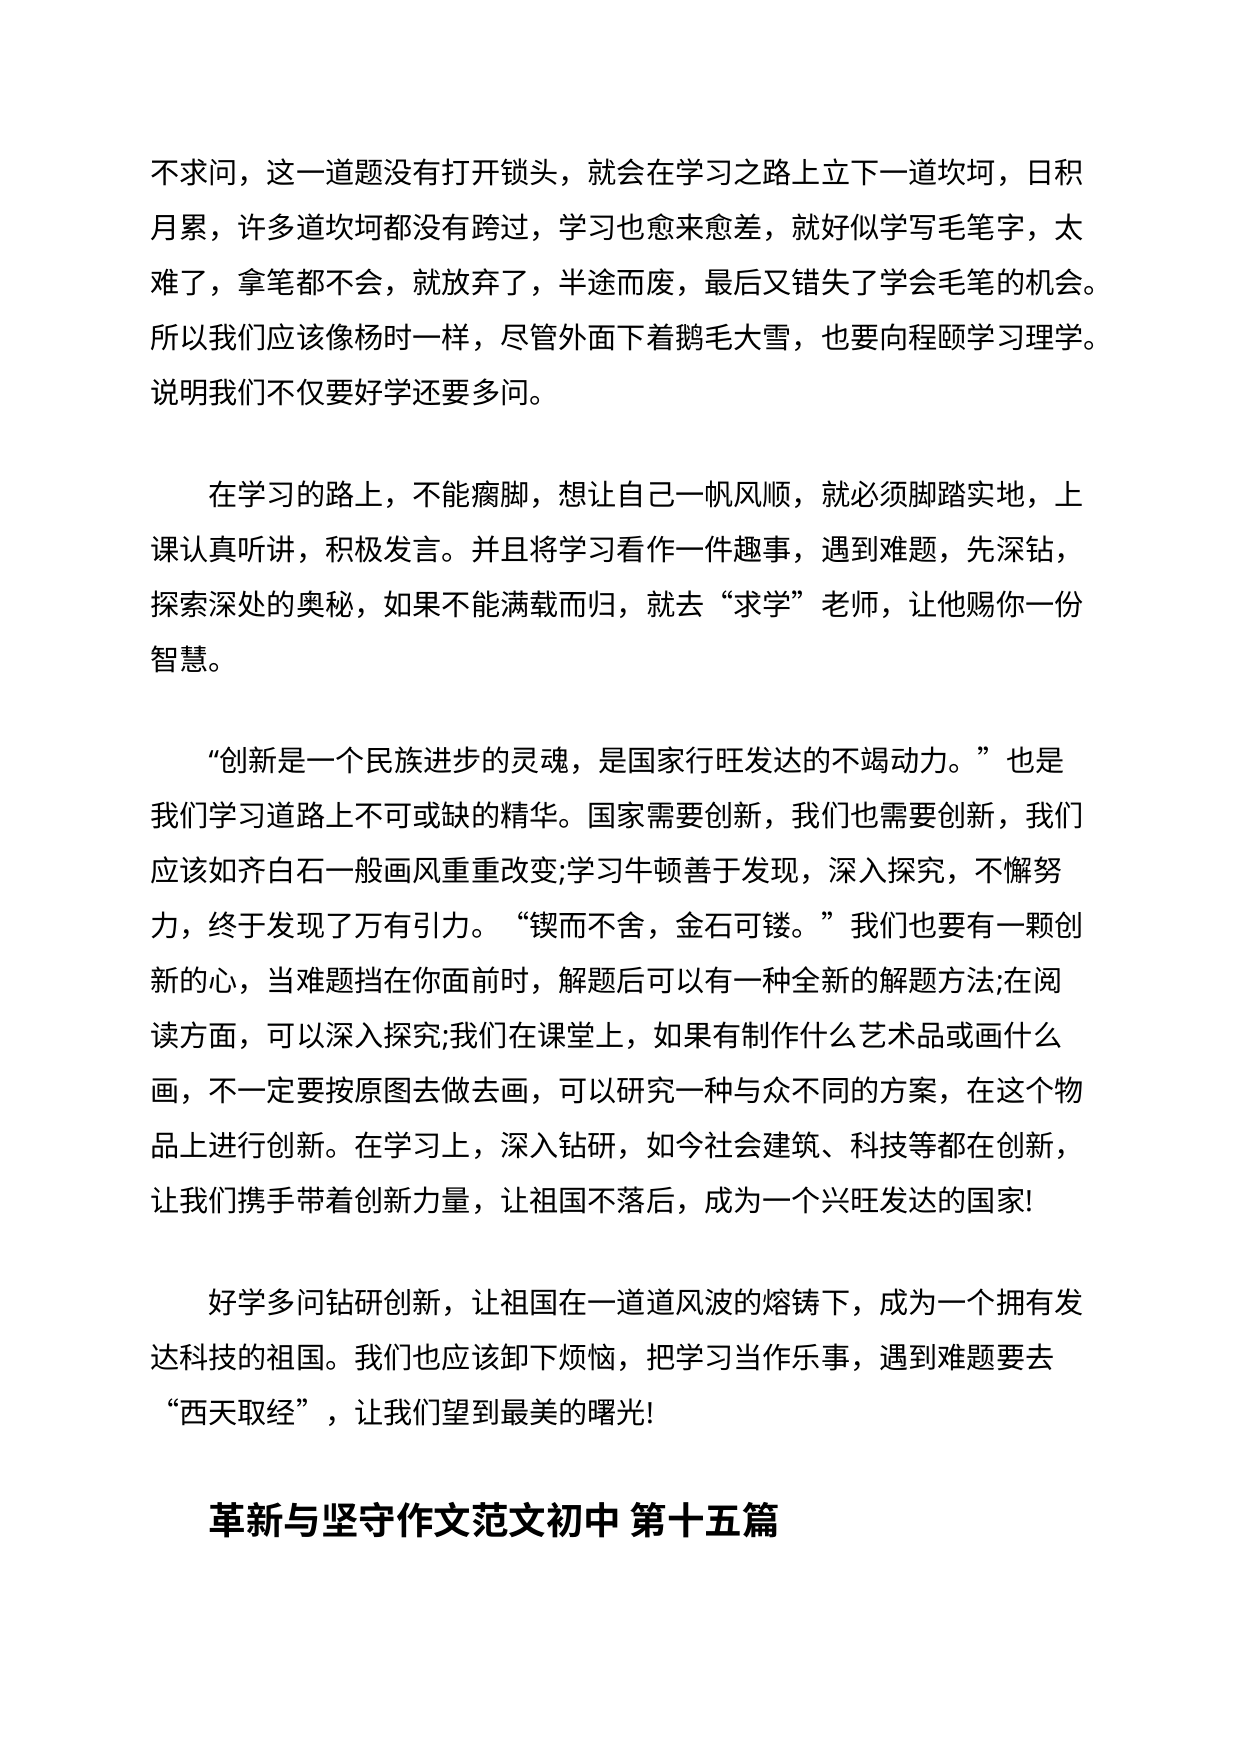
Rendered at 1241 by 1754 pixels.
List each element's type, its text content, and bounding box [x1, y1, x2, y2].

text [150, 150, 1090, 412]
text 在学习的路上，不能瘸脚，想让自己一帆风顺，就必须脚踏实地，上课认真听讲，积极发言。并且将学习看作一件趣事，遇到难题，先深钻，探索深处的奥秘，如果不能满载而归，就去“求学”老师，让他赐你一份智慧。 [150, 471, 1090, 678]
text “创新是一个民族进步的灵魂，是国家行旺发达的不竭动力。”也是我们学习道路上不可或缺的精华。国家需要创新，我们也需要创新，我们应该如齐白石一般画风重重改变;学习牛顿善于发现，深入探究，不懈努力，终于发现了万有引力。“锲而不舍，金石可镂。”我们也要有一颗创新的心，当难题挡在你面前时，解题后可以有一种全新的解题方法;在阅读方面，可以深入探究;我们在课堂上，如果有制作什么艺术品或画什么画，不一定要按原图去做去画，可以研究一种与众不同的方案，在这个物品上进行创新。在学习上，深入钻研，如今社会建筑、科技等都在创新，让我们携手带着创新力量，让祖国不落后，成为一个兴旺发达的国家! [150, 738, 1090, 1220]
text 好学多问钻研创新，让祖国在一道道风波的熔铸下，成为一个拥有发达科技的祖国。我们也应该卸下烦恼，把学习当作乐事，遇到难题要去“西天取经”，让我们望到最美的曙光! [150, 1279, 1090, 1432]
text 革新与坚守作文范文初中 第十五篇 [150, 1491, 1090, 1545]
